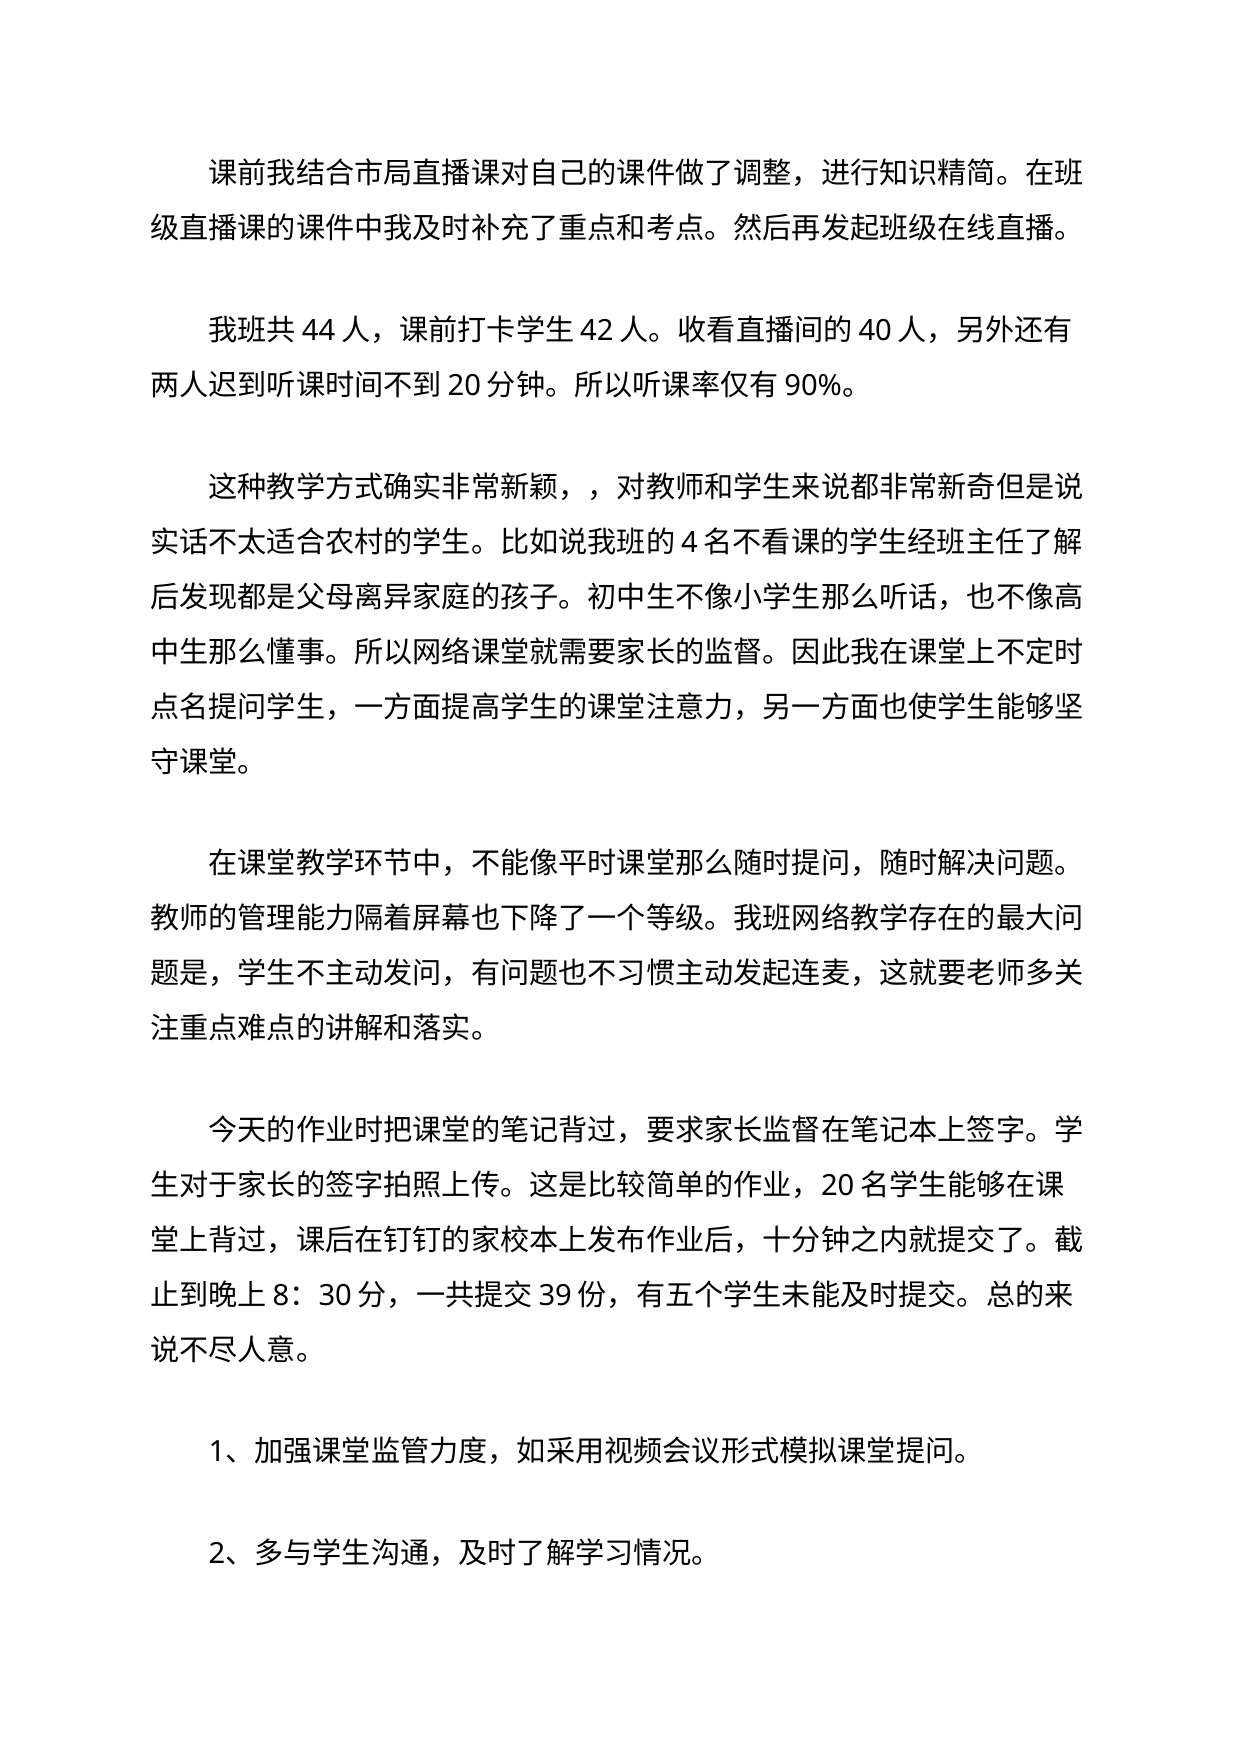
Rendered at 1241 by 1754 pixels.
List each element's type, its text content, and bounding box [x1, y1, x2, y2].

text 我班共44人，课前打卡学生42人。收看直播间的40人，另外还有两人迟到听课时间不到20分钟。所以听课率仅有90%。 [150, 307, 1090, 404]
text 这种教学方式确实非常新颖，，对教师和学生来说都非常新奇但是说实话不太适合农村的学生。比如说我班的4名不看课的学生经班主任了解后发现都是父母离异家庭的孩子。初中生不像小学生那么听话，也不像高中生那么懂事。所以网络课堂就需要家长的监督。因此我在课堂上不定时点名提问学生，一方面提高学生的课堂注意力，另一方面也使学生能够坚守课堂。 [150, 464, 1090, 781]
text 在课堂教学环节中，不能像平时课堂那么随时提问，随时解决问题。教师的管理能力隔着屏幕也下降了一个等级。我班网络教学存在的最大问题是，学生不主动发问，有问题也不习惯主动发起连麦，这就要老师多关注重点难点的讲解和落实。 [150, 840, 1090, 1047]
text 今天的作业时把课堂的笔记背过，要求家长监督在笔记本上签字。学生对于家长的签字拍照上传。这是比较简单的作业，20名学生能够在课堂上背过，课后在钉钉的家校本上发布作业后，十分钟之内就提交了。截止到晚上8：30分，一共提交39份，有五个学生未能及时提交。总的来说不尽人意。 [150, 1106, 1090, 1368]
text 1、加强课堂监管力度，如采用视频会议形式模拟课堂提问。 [150, 1428, 1090, 1470]
text 课前我结合市局直播课对自己的课件做了调整，进行知识精简。在班级直播课的课件中我及时补充了重点和考点。然后再发起班级在线直播。 [150, 150, 1090, 247]
text 2、多与学生沟通，及时了解学习情况。 [150, 1530, 1090, 1572]
